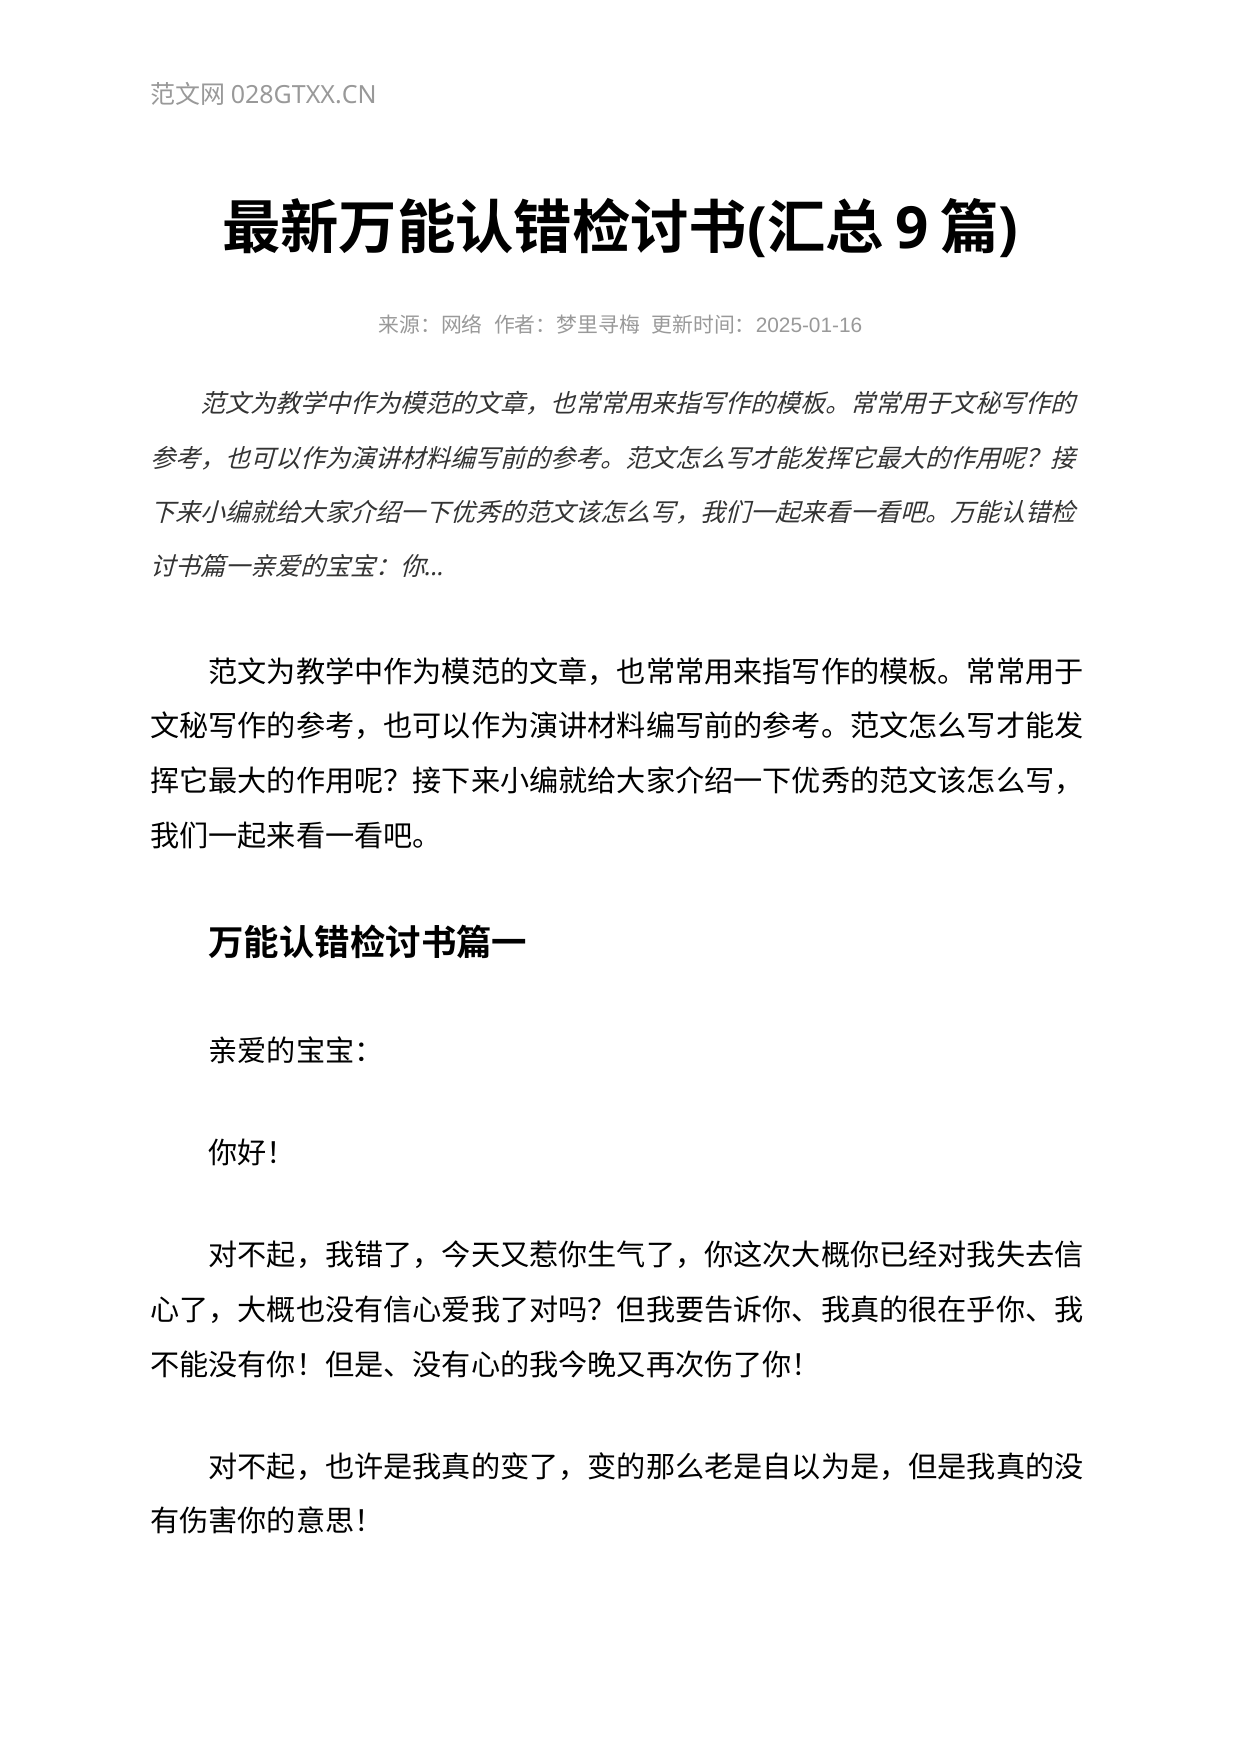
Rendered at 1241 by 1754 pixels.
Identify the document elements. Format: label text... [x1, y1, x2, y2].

subtitle 最新万能认错检讨书(汇总9篇) [150, 181, 1090, 266]
text 对不起，我错了，今天又惹你生气了，你这次大概你已经对我失去信心了，大概也没有信心爱我了对吗？但我要告诉你、我真的很在乎你、我不能没有你！但是、没有心的我今晚又再次伤了你！ [150, 1232, 1090, 1384]
text 范文为教学中作为模范的文章，也常常用来指写作的模板。常常用于文秘写作的参考，也可以作为演讲材料编写前的参考。范文怎么写才能发挥它最大的作用呢？接下来小编就给大家介绍一下优秀的范文该怎么写，我们一起来看一看吧。 [150, 648, 1090, 855]
text 范文为教学中作为模范的文章，也常常用来指写作的模板。常常用于文秘写作的参考，也可以作为演讲材料编写前的参考。范文怎么写才能发挥它最大的作用呢？接下来小编就给大家介绍一下优秀的范文该怎么写，我们一起来看一看吧。万能认错检讨书篇一亲爱的宝宝：你... [150, 384, 1090, 583]
text 亲爱的宝宝： [150, 1028, 1090, 1070]
text 你好！ [150, 1130, 1090, 1172]
text 对不起，也许是我真的变了，变的那么老是自以为是，但是我真的没有伤害你的意思！ [150, 1443, 1090, 1540]
text 万能认错检讨书篇一 [150, 914, 1090, 966]
text 来源：网络 作者：梦里寻梅 更新时间：2025-01-16 [150, 313, 1090, 337]
